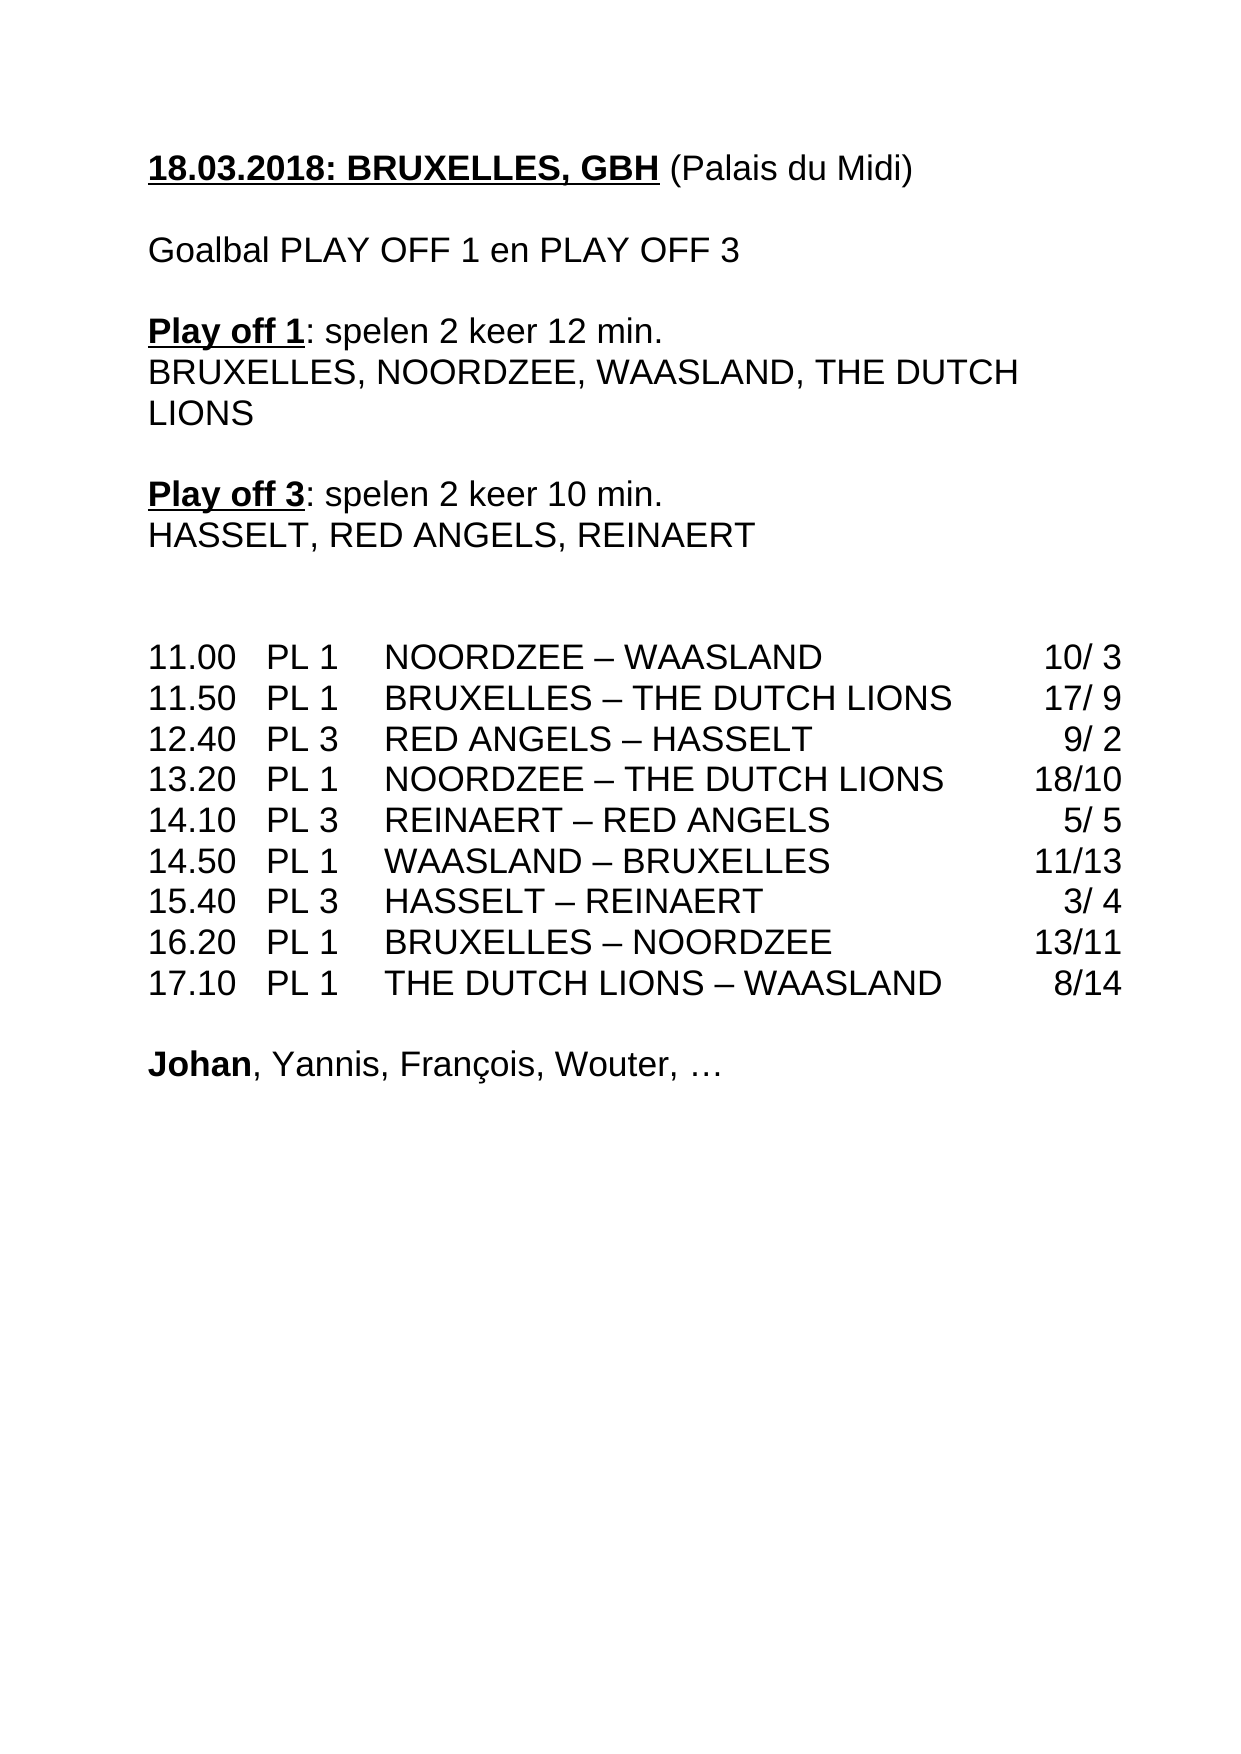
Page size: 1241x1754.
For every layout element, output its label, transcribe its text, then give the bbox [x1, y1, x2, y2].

text 11.00 PL 1 NOORDZEE – WAASLAND 10/ 3 [148, 636, 1093, 677]
text 13.20 PL 1 NOORDZEE – THE DUTCH LIONS 18/10 [148, 758, 1093, 799]
text 11.50 PL 1 BRUXELLES – THE DUTCH LIONS 17/ 9 [148, 677, 1093, 718]
text 14.10 PL 3 REINAERT – RED ANGELS 5/ 5 [148, 799, 1093, 840]
text Johan, Yannis, François, Wouter, … [148, 1044, 1093, 1084]
text BRUXELLES, NOORDZEE, WAASLAND, THE DUTCH LIONS [148, 351, 1093, 433]
text 15.40 PL 3 HASSELT – REINAERT 3/ 4 [148, 881, 1093, 921]
text Play off 3: spelen 2 keer 10 min. [148, 473, 1093, 514]
text HASSELT, RED ANGELS, REINAERT [148, 514, 1093, 555]
text Play off 1: spelen 2 keer 12 min. [148, 311, 1093, 351]
text Goalbal PLAY OFF 1 en PLAY OFF 3 [148, 229, 1093, 270]
text 17.10 PL 1 THE DUTCH LIONS – WAASLAND 8/14 [148, 962, 1093, 1003]
text 14.50 PL 1 WAASLAND – BRUXELLES 11/13 [148, 840, 1093, 881]
text 12.40 PL 3 RED ANGELS – HASSELT 9/ 2 [148, 718, 1093, 758]
text 16.20 PL 1 BRUXELLES – NOORDZEE 13/11 [148, 921, 1093, 962]
text 18.03.2018: BRUXELLES, GBH (Palais du Midi) [148, 148, 1093, 188]
